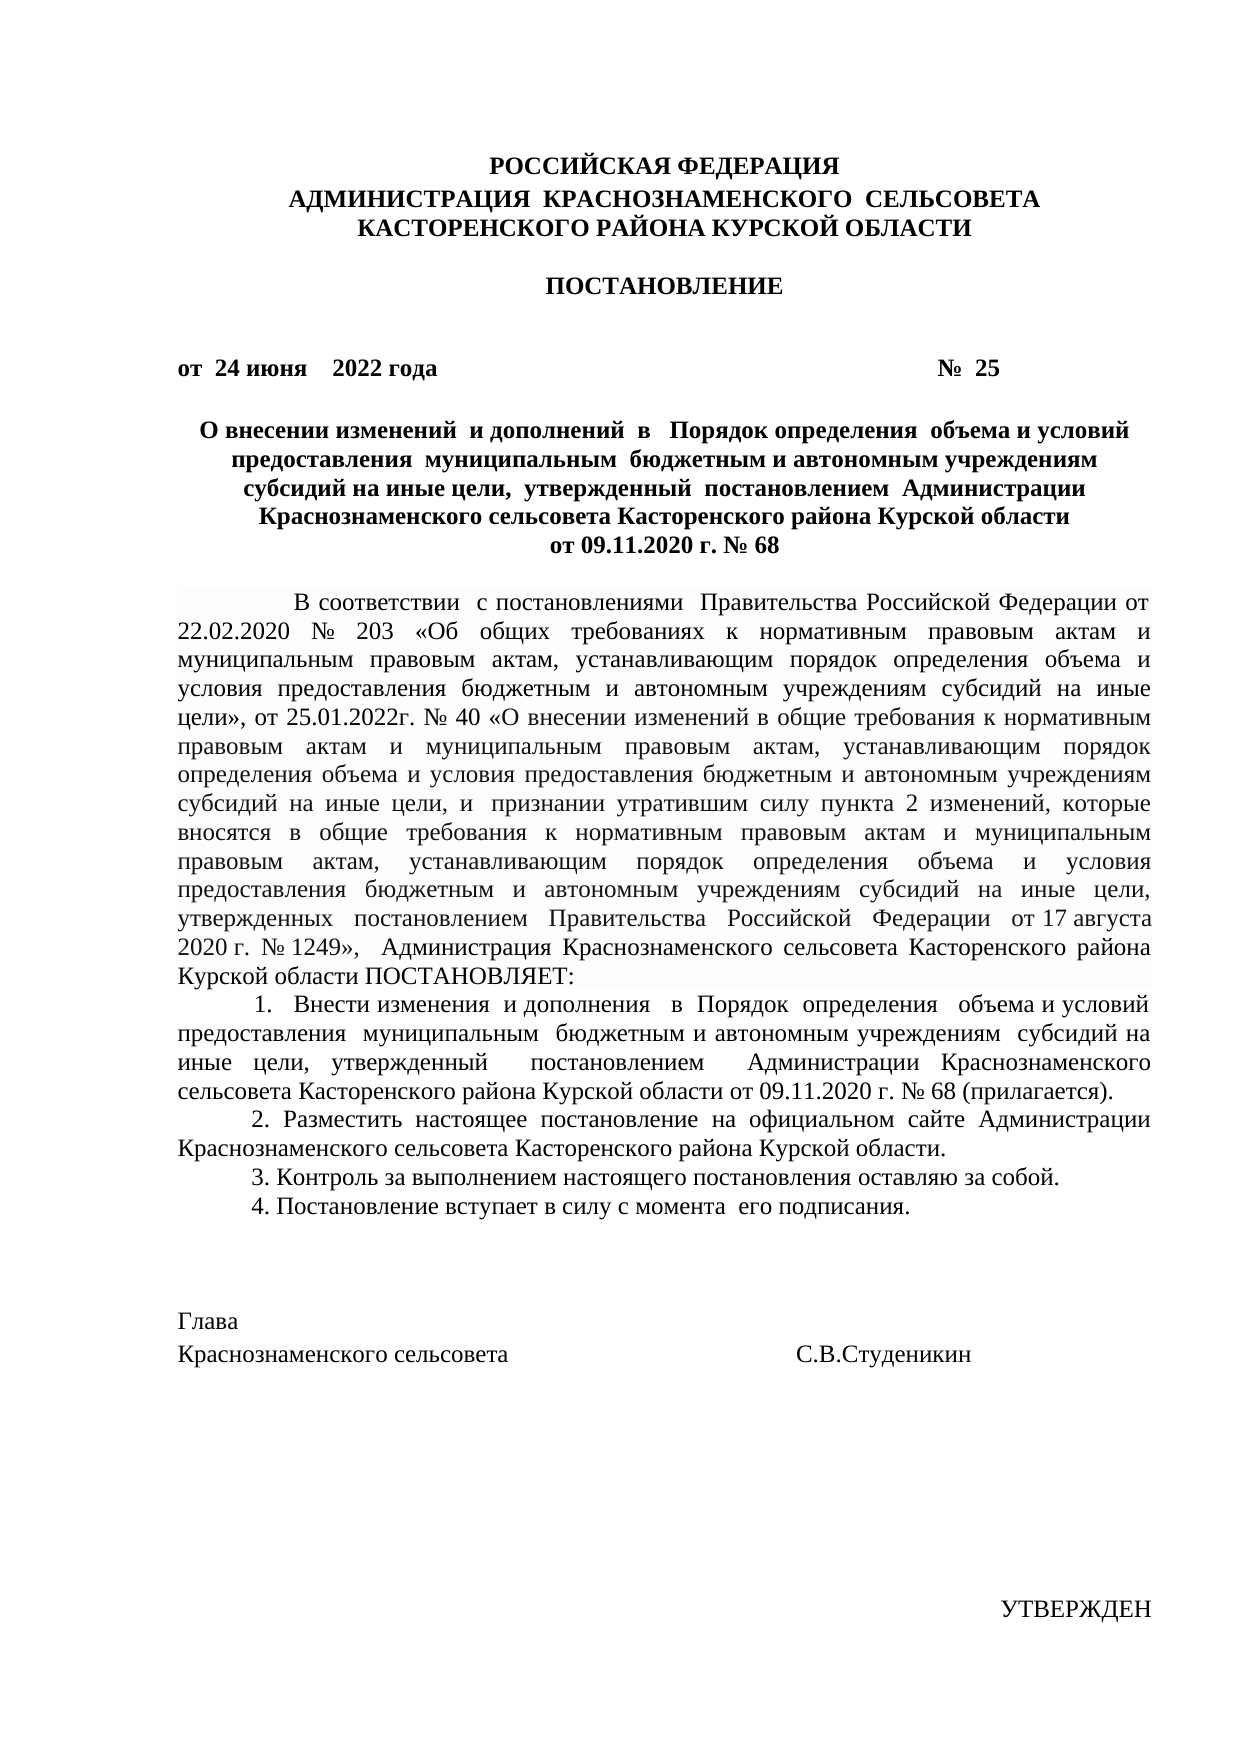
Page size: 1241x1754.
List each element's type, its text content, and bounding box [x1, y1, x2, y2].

text В соответствии с постановлениями Правительства Российской Федерации от 22.02.2020 № 203 «Об общих требованиях к нормативным правовым актам и муниципальным правовым актам, устанавливающим порядок определения объема и условия предоставления бюджетным и автономным учреждениям субсидий на иные цели», от 25.01.2022г. № 40 «О внесении изменений в общие требования к нормативным правовым актам и муниципальным правовым актам, устанавливающим порядок определения объема и условия предоставления бюджетным и автономным учреждениям субсидий на иные цели, и признании утратившим силу пункта 2 изменений, которые вносятся в общие требования к нормативным правовым актам и муниципальным правовым актам, устанавливающим порядок определения объема и условия предоставления бюджетным и автономным учреждениям субсидий на иные цели, утвержденных постановлением Правительства Российской Федерации от 17 августа 2020 г. № 1249», Администрация Краснознаменского сельсовета Касторенского района Курской области ПОСТАНОВЛЯЕТ: [177, 587, 1152, 989]
text О внесении изменений и дополнений в Порядок определения объема и условий предоставления муниципальным бюджетным и автономным учреждениям субсидий на иные цели, утвержденный постановлением Администрации Краснознаменского сельсовета Касторенского района Курской области [177, 415, 1152, 530]
text Краснознаменского сельсовета С.В.Студеникин [177, 1339, 1152, 1367]
text от 09.11.2020 г. № 68 [177, 530, 1152, 559]
text 3. Контроль за выполнением настоящего постановления оставляю за собой. [177, 1162, 1152, 1191]
text Утвержден [635, 1594, 1152, 1623]
text от 24 июня 2022 года № 25 [177, 353, 1152, 382]
text РОССИЙСКАЯ ФЕДЕРАЦИЯ [177, 151, 1152, 180]
text ПОСТАНОВЛЕНИЕ [177, 271, 1152, 299]
text 4. Постановление вступает в силу с момента его подписания. [177, 1191, 1152, 1219]
text Глава [177, 1306, 1152, 1334]
text 1. Внести изменения и дополнения в Порядок определения объема и условий предоставления муниципальным бюджетным и автономным учреждениям субсидий на иные цели, утвержденный постановлением Администрации Краснознаменского сельсовета Касторенского района Курской области от 09.11.2020 г. № 68 (прилагается). [177, 989, 1152, 1104]
text 2. Разместить настоящее постановление на официальном сайте Администрации Краснознаменского сельсовета Касторенского района Курской области. [177, 1104, 1152, 1162]
text АДМИНИСТРАЦИЯ КРАСНОЗНАМЕНСКОГО СЕЛЬСОВЕТА КАСТОРЕНСКОГО РАЙОНА КУРСКОЙ ОБЛАСТИ [177, 184, 1152, 242]
